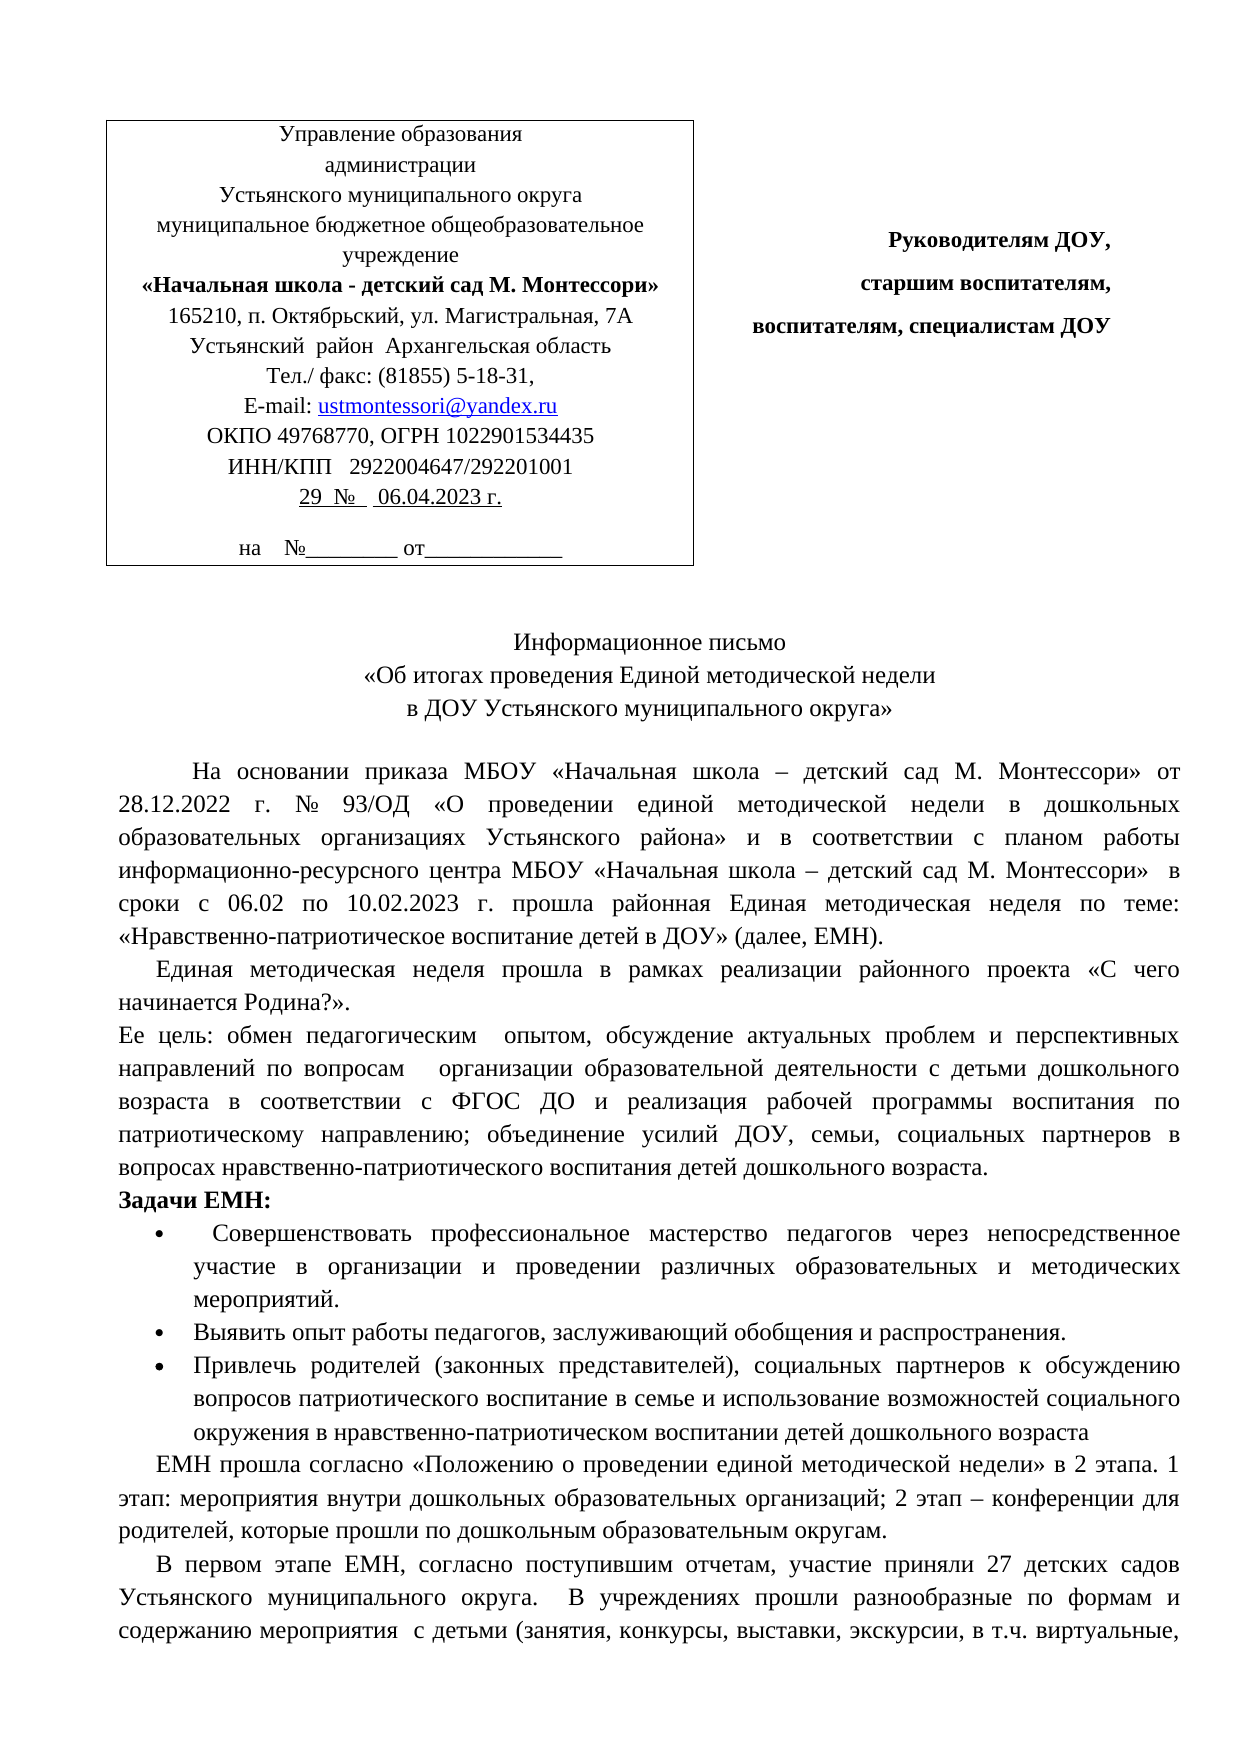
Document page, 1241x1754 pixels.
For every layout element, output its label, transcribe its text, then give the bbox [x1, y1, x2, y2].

text Задачи ЕМН: [118, 1185, 1181, 1214]
list Совершенствовать профессиональное мастерство педагогов через непосредственное участие в организации и проведении различных образовательных и методических мероприятий. [156, 1218, 1181, 1313]
text Информационное письмо [118, 627, 1181, 656]
text Единая методическая неделя прошла в рамках реализации районного проекта «С чего начинается Родина?». [118, 954, 1181, 1016]
table_header Руководителям ДОУ, старшим воспитателям, воспитателям, специалистам ДОУ [694, 120, 1122, 565]
text На основании приказа МБОУ «Начальная школа – детский сад М. Монтессори» от 28.12.2022 г. № 93/ОД «О проведении единой методической недели в дошкольных образовательных организациях Устьянского района» и в соответствии с планом работы информационно-ресурсного центра МБОУ «Начальная школа – детский сад М. Монтессори» в сроки с 06.02 по 10.02.2023 г. прошла районная Единая методическая неделя по теме: «Нравственно-патриотическое воспитание детей в ДОУ» (далее, ЕМН). [118, 756, 1181, 950]
list Привлечь родителей (законных представителей), социальных партнеров к обсуждению вопросов патриотического воспитание в семье и использование возможностей социального окружения в нравственно-патриотическом воспитании детей дошкольного возраста [156, 1351, 1181, 1445]
table_header Управление образования администрации Устьянского муниципального округа муниципальное бюджетное общеобразовательное учреждение «Начальная школа - детский сад М. Монтессори» 165210, п. Октябрьский, ул. Магистральная, 7А Устьянский район Архангельская область Тел./ факс: (81855) 5-18-31, E-mail: ustmontessori@yandex.ru ОКПО 49768770, ОГРН 1022901534435 ИНН/КПП 2922004647/292201001 29 № 06.04.2023 г. на №________ от____________ [107, 121, 693, 565]
text в ДОУ Устьянского муниципального округа» [118, 693, 1181, 722]
text ЕМН прошла согласно «Положению о проведении единой методической недели» в 2 этапа. 1 этап: мероприятия внутри дошкольных образовательных организаций; 2 этап – конференции для родителей, которые прошли по дошкольным образовательным округам. [118, 1449, 1181, 1544]
text «Об итогах проведения Единой методической недели [118, 660, 1181, 689]
text Ее цель: обмен педагогическим опытом, обсуждение актуальных проблем и перспективных направлений по вопросам организации образовательной деятельности с детьми дошкольного возраста в соответствии с ФГОС ДО и реализация рабочей программы воспитания по патриотическому направлению; объединение усилий ДОУ, семьи, социальных партнеров в вопросах нравственно-патриотического воспитания детей дошкольного возраста. [118, 1020, 1181, 1181]
list Выявить опыт работы педагогов, заслуживающий обобщения и распространения. [156, 1317, 1181, 1346]
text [118, 1549, 1181, 1643]
